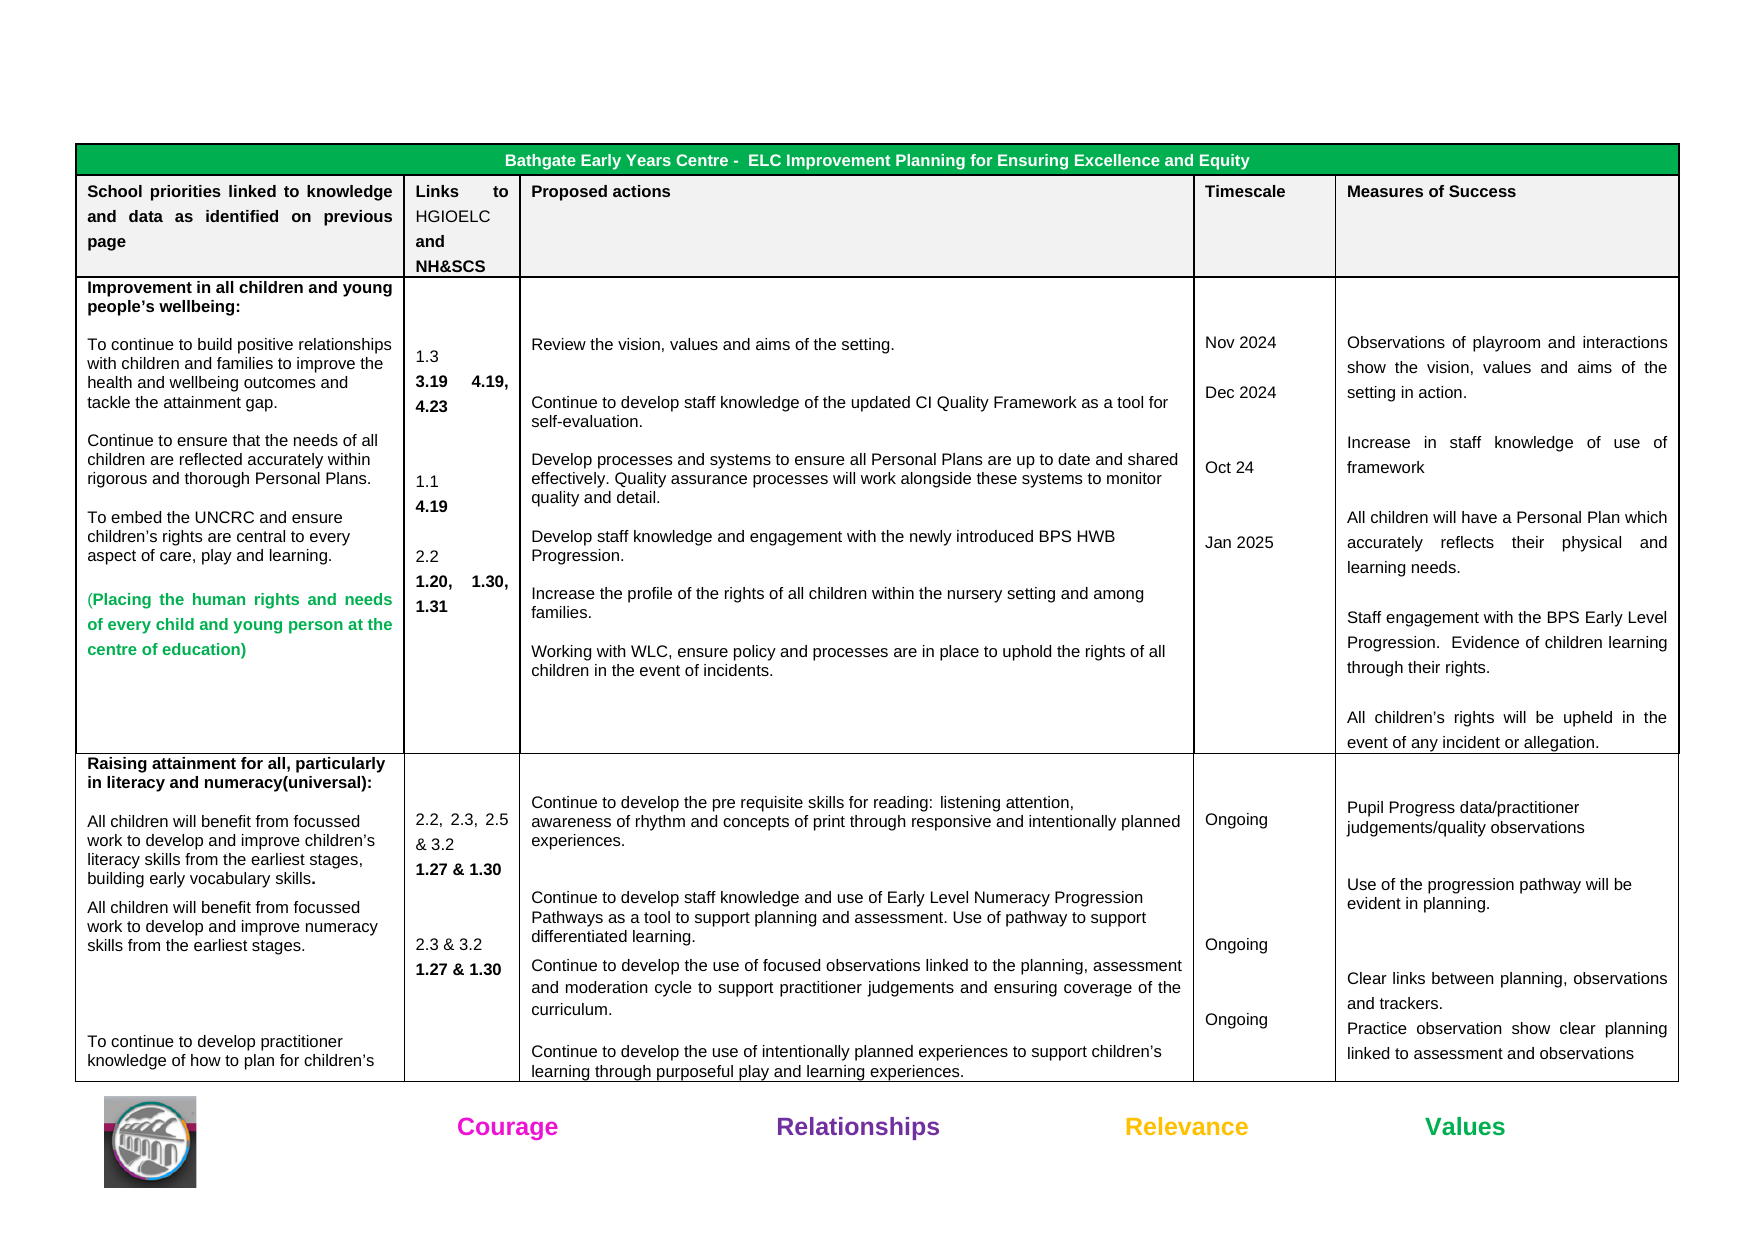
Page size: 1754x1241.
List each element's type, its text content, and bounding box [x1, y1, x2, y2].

table_cell Review the vision, values and aims of the setting. Continue to develop staff knowledge of the updated CI Quality Framework as a tool for self-evaluation. Develop processes and systems to ensure all Personal Plans are up to date and shared effectively. Quality assurance processes will work alongside these systems to monitor quality and detail. Develop staff knowledge and engagement with the newly introduced BPS HWB Progression. Increase the profile of the rights of all children within the nursery setting and among families. Working with WLC, ensure policy and processes are in place to uphold the rights of all children in the event of incidents. [521, 278, 1193, 752]
table_cell Proposed actions [521, 176, 1193, 276]
table_cell Measures of Success [1336, 176, 1678, 276]
table_cell Observations of playroom and interactions show the vision, values and aims of the setting in action. Increase in staff knowledge of use of framework All children will have a Personal Plan which accurately reflects their physical and learning needs. Staff engagement with the BPS Early Level Progression. Evidence of children learning through their rights. All children’s rights will be upheld in the event of any incident or allegation. [1336, 278, 1678, 752]
table_cell 2.2, 2.3, 2.5 & 3.2 1.27 & 1.30 2.3 & 3.2 1.27 & 1.30 2.2, 2.3 1.25, 1.30 & 1.32 [405, 754, 519, 1081]
table_cell Ongoing Ongoing Ongoing Ongoing [1194, 754, 1335, 1081]
table_cell 1.3 3.19 4.19, 4.23 1.1 4.19 2.2 1.20, 1.30, 1.31 [405, 278, 519, 752]
table_cell Improvement in all children and young people’s wellbeing: To continue to build positive relationships with children and families to improve the health and wellbeing outcomes and tackle the attainment gap. Continue to ensure that the needs of all children are reflected accurately within rigorous and thorough Personal Plans. To embed the UNCRC and ensure children’s rights are central to every aspect of care, play and learning. (Placing the human rights and needs of every child and young person at the centre of education) [77, 278, 403, 752]
picture [104, 1096, 197, 1188]
table_header Bathgate Early Years Centre - ELC Improvement Planning for Ensuring Excellence and Equity [77, 145, 1678, 174]
table_cell Timescale [1195, 176, 1335, 276]
table_cell School priorities linked to knowledge and data as identified on previous page [77, 176, 403, 276]
table_cell Links to HGIOELC and NH&SCS [405, 176, 519, 276]
table_cell Nov 2024 Dec 2024 Oct 24 Jan 2025 [1195, 278, 1335, 752]
